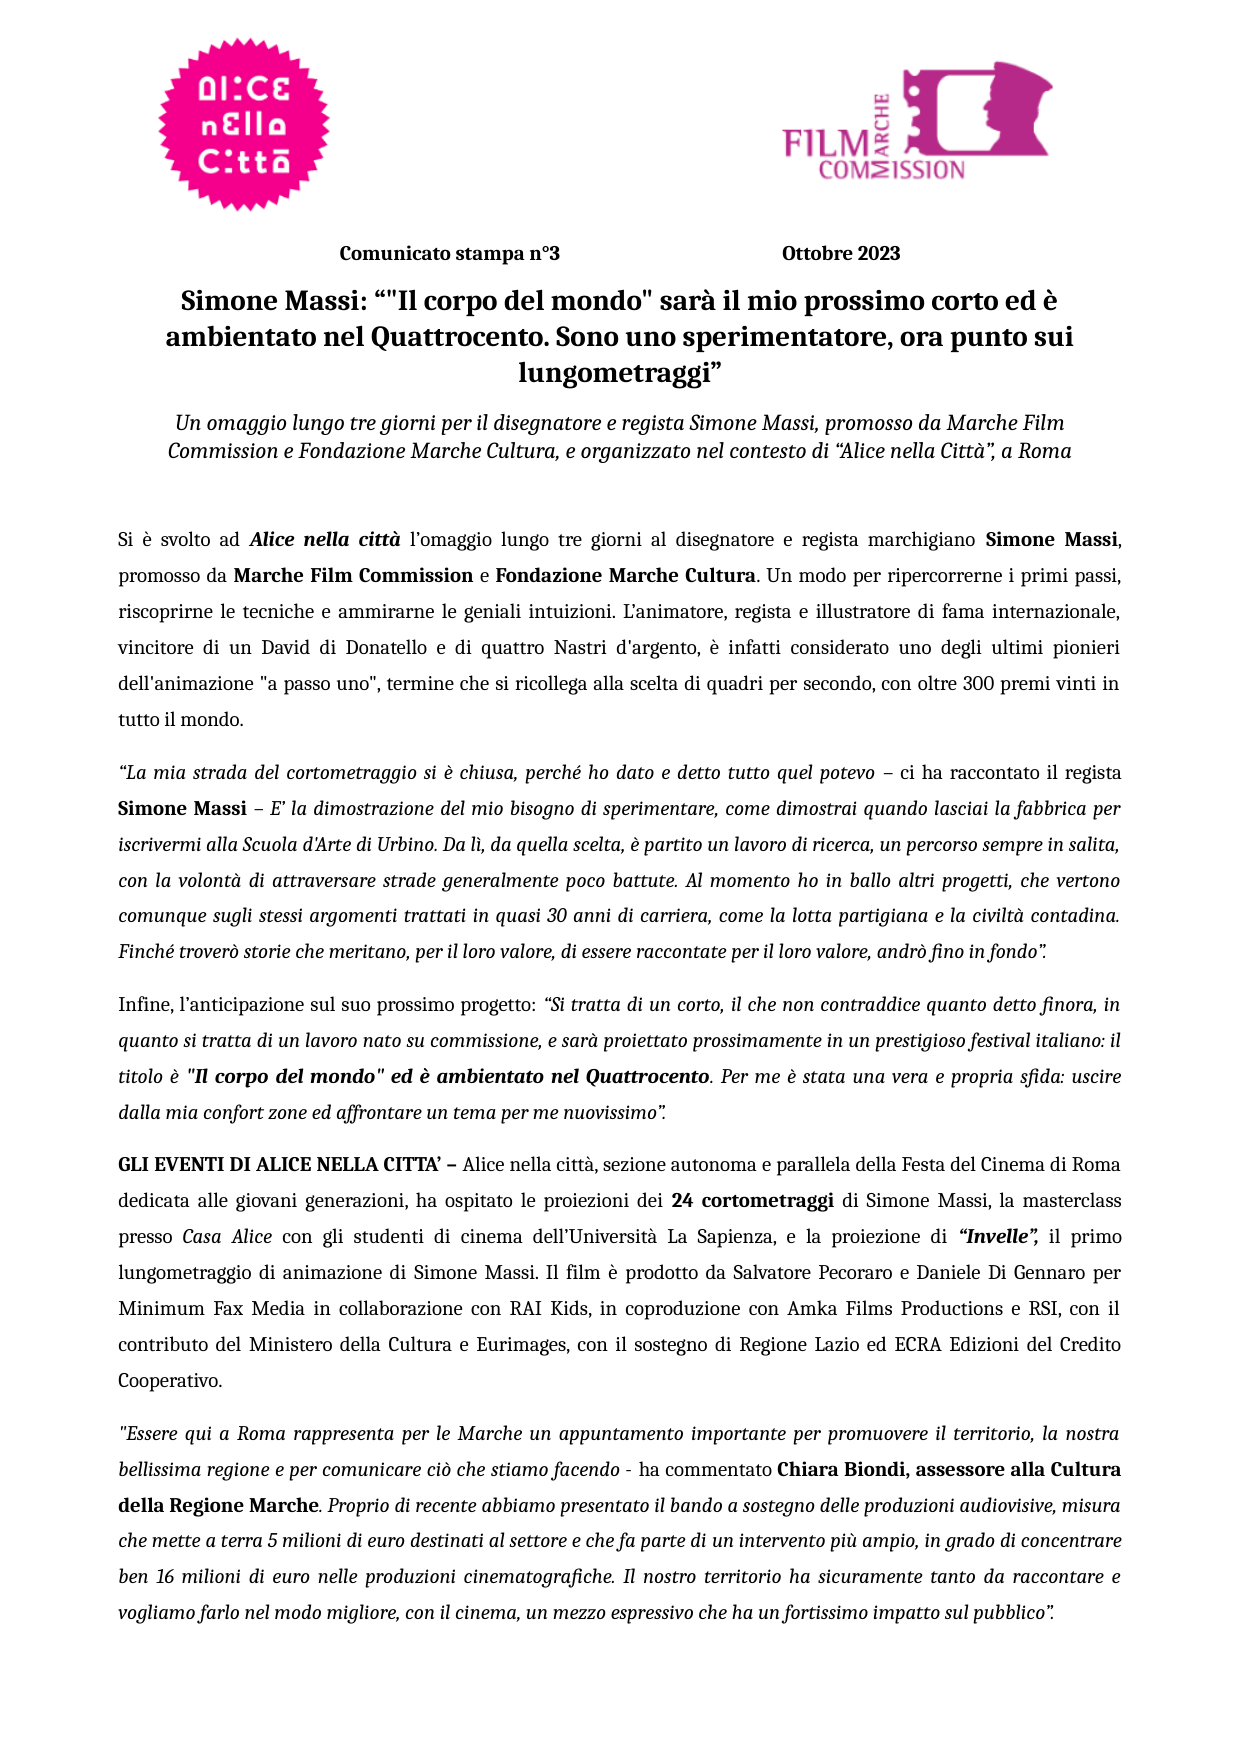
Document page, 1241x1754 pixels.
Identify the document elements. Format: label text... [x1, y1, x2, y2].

picture [775, 41, 1069, 195]
text Un omaggio lungo tre giorni per il disegnatore e regista Simone Massi, promosso da Marche Film Commission e Fondazione Marche Cultura, e organizzato nel contesto di “Alice nella Città”, a Roma [118, 409, 1122, 464]
text “La mia strada del cortometraggio si è chiusa, perché ho dato e detto tutto quel potevo – ci ha raccontato il regista Simone Massi – E’ la dimostrazione del mio bisogno di sperimentare, come dimostrai quando lasciai la fabbrica per iscrivermi alla Scuola d'Arte di Urbino. Da lì, da quella scelta, è partito un lavoro di ricerca, un percorso sempre in salita, con la volontà di attraversare strade generalmente poco battute. Al momento ho in ballo altri progetti, che vertono comunque sugli stessi argomenti trattati in quasi 30 anni di carriera, come la lotta partigiana e la civiltà contadina. Finché troverò storie che meritano, per il loro valore, di essere raccontate per il loro valore, andrò fino in fondo”. [118, 760, 1122, 964]
text "Essere qui a Roma rappresenta per le Marche un appuntamento importante per promuovere il territorio, la nostra bellissima regione e per comunicare ciò che stiamo facendo - ha commentato Chiara Biondi, assessore alla Cultura della Regione Marche. Proprio di recente abbiamo presentato il bando a sostegno delle produzioni audiovisive, misura che mette a terra 5 milioni di euro destinati al settore e che fa parte di un intervento più ampio, in grado di concentrare ben 16 milioni di euro nelle produzioni cinematografiche. Il nostro territorio ha sicuramente tanto da raccontare e vogliamo farlo nel modo migliore, con il cinema, un mezzo espressivo che ha un fortissimo impatto sul pubblico”. [118, 1421, 1122, 1625]
text GLI EVENTI DI ALICE NELLA CITTA’ – Alice nella città, sezione autonoma e parallela della Festa del Cinema di Roma dedicata alle giovani generazioni, ha ospitato le proiezioni dei 24 cortometraggi di Simone Massi, la masterclass presso Casa Alice con gli studenti di cinema dell’Università La Sapienza, e la proiezione di “Invelle”, il primo lungometraggio di animazione di Simone Massi. Il film è prodotto da Salvatore Pecoraro e Daniele Di Gennaro per Minimum Fax Media in collaborazione con RAI Kids, in coproduzione con Amka Films Productions e RSI, con il contributo del Ministero della Cultura e Eurimages, con il sostegno di Regione Lazio ed ECRA Edizioni del Credito Cooperativo. [118, 1153, 1122, 1393]
text Comunicato stampa n°3 Ottobre 2023 [118, 242, 1122, 266]
text Infine, l’anticipazione sul suo prossimo progetto: “Si tratta di un corto, il che non contraddice quanto detto finora, in quanto si tratta di un lavoro nato su commissione, e sarà proiettato prossimamente in un prestigioso festival italiano: il titolo è "Il corpo del mondo" ed è ambientato nel Quattrocento. Per me è stata una vera e propria sfida: uscire dalla mia confort zone ed affrontare un tema per me nuovissimo”. [118, 993, 1122, 1124]
text Simone Massi: “"Il corpo del mondo" sarà il mio prossimo corto ed è ambientato nel Quattrocento. Sono uno sperimentatore, ora punto sui lungometraggi” [118, 284, 1122, 390]
picture [156, 32, 333, 214]
text Si è svolto ad Alice nella città l’omaggio lungo tre giorni al disegnatore e regista marchigiano Simone Massi, promosso da Marche Film Commission e Fondazione Marche Cultura. Un modo per ripercorrerne i primi passi, riscoprirne le tecniche e ammirarne le geniali intuizioni. L’animatore, regista e illustratore di fama internazionale, vincitore di un David di Donatello e di quattro Nastri d'argento, è infatti considerato uno degli ultimi pionieri dell'animazione "a passo uno", termine che si ricollega alla scelta di quadri per secondo, con oltre 300 premi vinti in tutto il mondo. [118, 528, 1122, 732]
